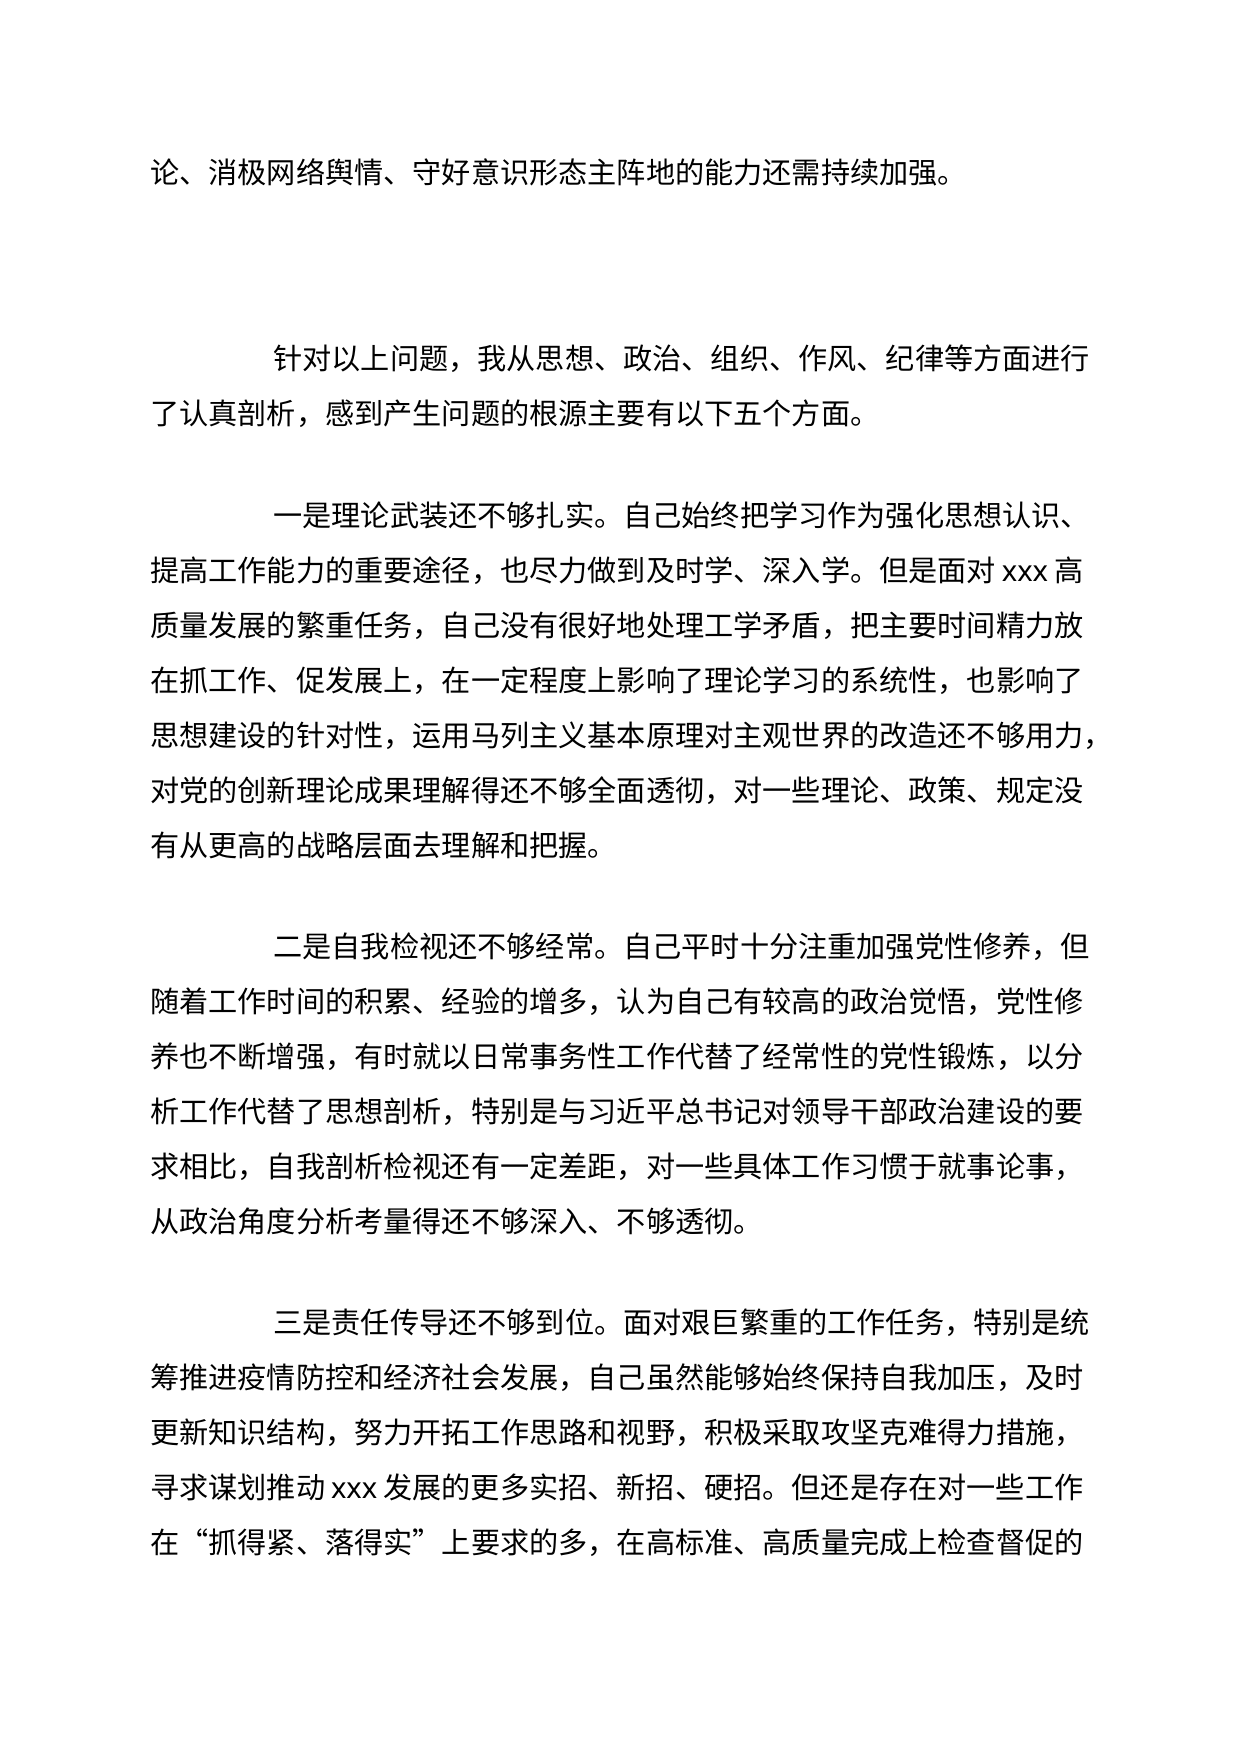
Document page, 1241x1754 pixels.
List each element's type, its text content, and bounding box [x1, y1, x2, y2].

text 针对以上问题，我从思想、政治、组织、作风、纪律等方面进行了认真剖析，感到产生问题的根源主要有以下五个方面。 [150, 336, 1090, 433]
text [150, 1300, 1090, 1562]
text 一是理论武装还不够扎实。自己始终把学习作为强化思想认识、提高工作能力的重要途径，也尽力做到及时学、深入学。但是面对xxx高质量发展的繁重任务，自己没有很好地处理工学矛盾，把主要时间精力放在抓工作、促发展上，在一定程度上影响了理论学习的系统性，也影响了思想建设的针对性，运用马列主义基本原理对主观世界的改造还不够用力，对党的创新理论成果理解得还不够全面透彻，对一些理论、政策、规定没有从更高的战略层面去理解和把握。 [150, 493, 1090, 864]
text 二是自我检视还不够经常。自己平时十分注重加强党性修养，但随着工作时间的积累、经验的增多，认为自己有较高的政治觉悟，党性修养也不断增强，有时就以日常事务性工作代替了经常性的党性锻炼，以分析工作代替了思想剖析，特别是与习近平总书记对领导干部政治建设的要求相比，自我剖析检视还有一定差距，对一些具体工作习惯于就事论事，从政治角度分析考量得还不够深入、不够透彻。 [150, 924, 1090, 1241]
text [150, 150, 1090, 192]
